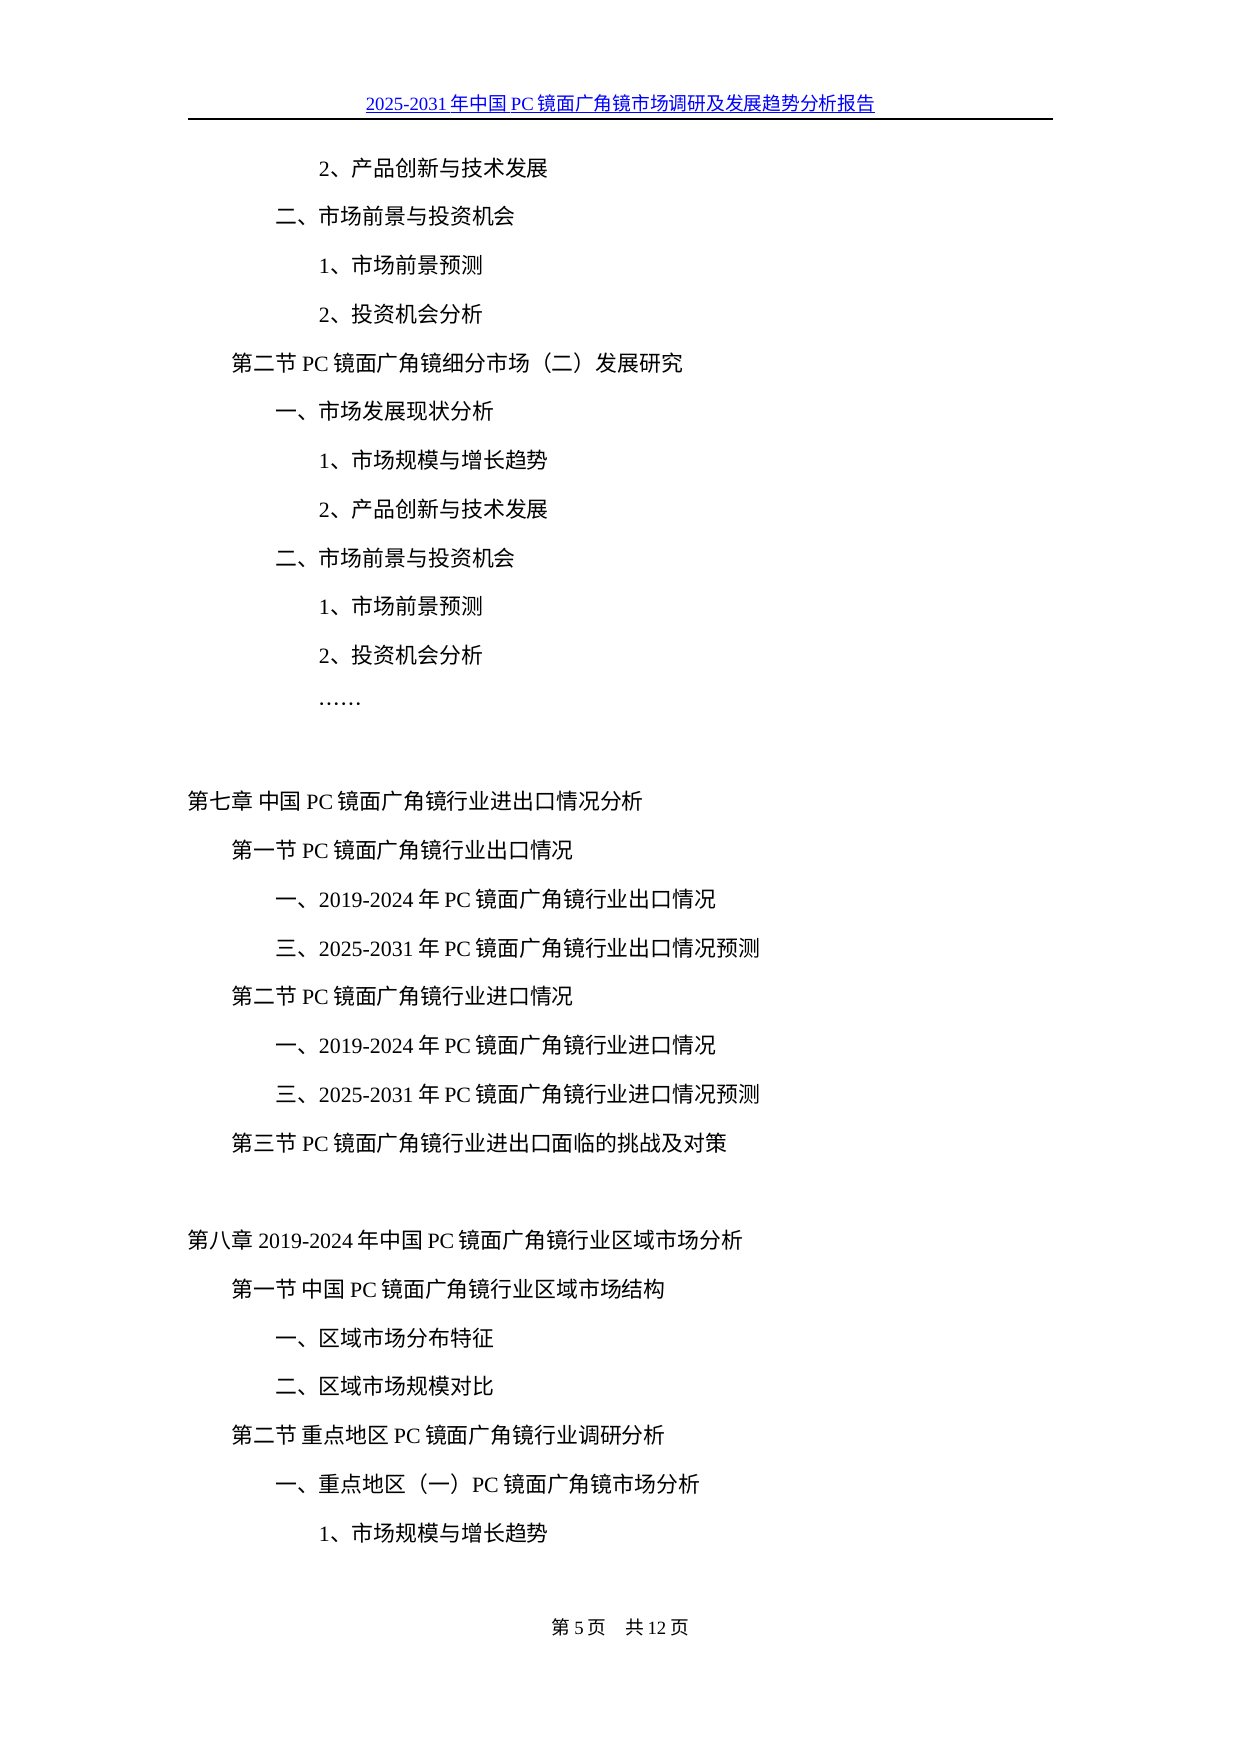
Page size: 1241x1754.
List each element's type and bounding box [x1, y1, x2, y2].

text [187, 150, 1053, 1548]
